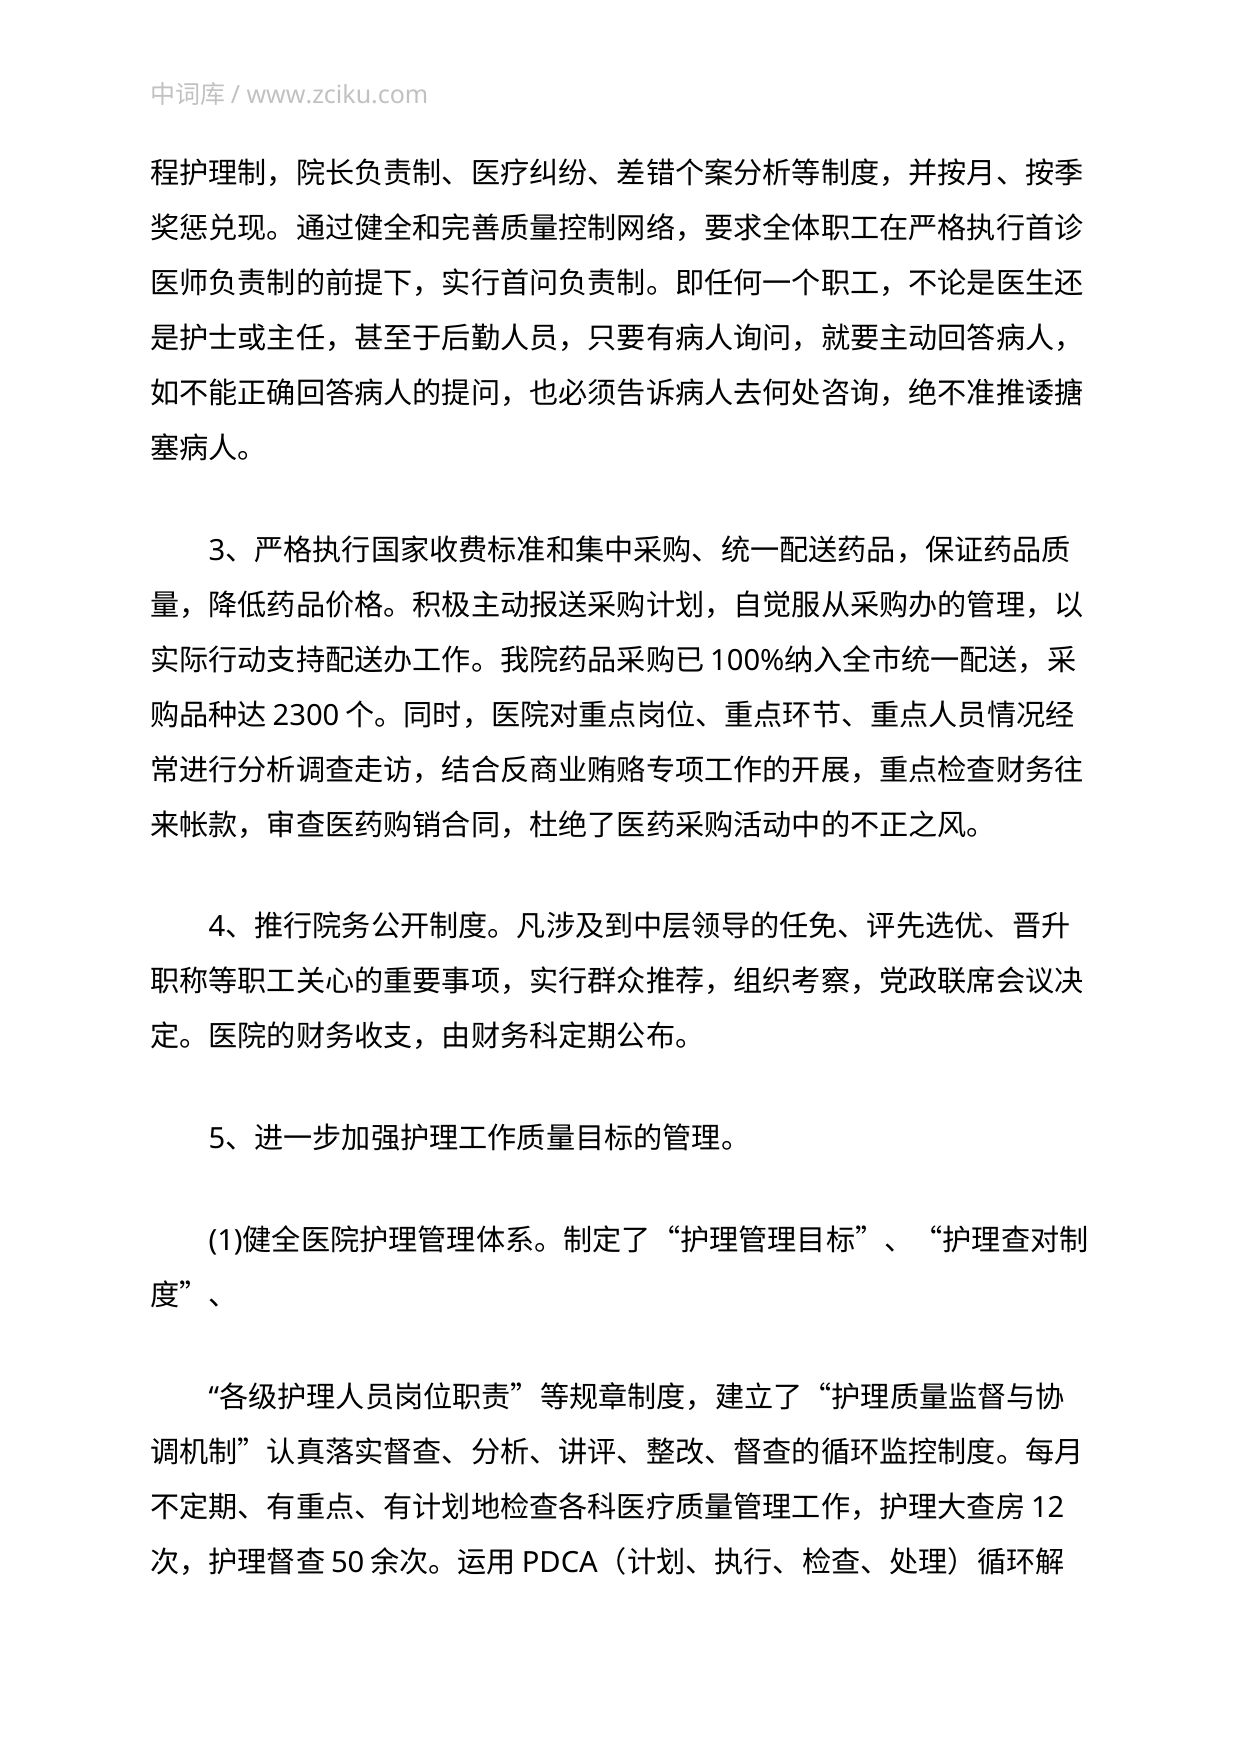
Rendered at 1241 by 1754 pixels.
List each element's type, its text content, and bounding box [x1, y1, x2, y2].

text 5、进一步加强护理工作质量目标的管理。 [150, 1114, 1090, 1157]
text (1)健全医院护理管理体系。制定了“护理管理目标”、“护理查对制度”、 [150, 1216, 1090, 1314]
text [150, 150, 1090, 467]
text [150, 1373, 1090, 1581]
text 4、推行院务公开制度。凡涉及到中层领导的任免、评先选优、晋升职称等职工关心的重要事项，实行群众推荐，组织考察，党政联席会议决定。医院的财务收支，由财务科定期公布。 [150, 903, 1090, 1055]
text 3、严格执行国家收费标准和集中采购、统一配送药品，保证药品质量，降低药品价格。积极主动报送采购计划，自觉服从采购办的管理，以实际行动支持配送办工作。我院药品采购已100%纳入全市统一配送，采购品种达2300个。同时，医院对重点岗位、重点环节、重点人员情况经常进行分析调查走访，结合反商业贿赂专项工作的开展，重点检查财务往来帐款，审查医药购销合同，杜绝了医药采购活动中的不正之风。 [150, 526, 1090, 843]
